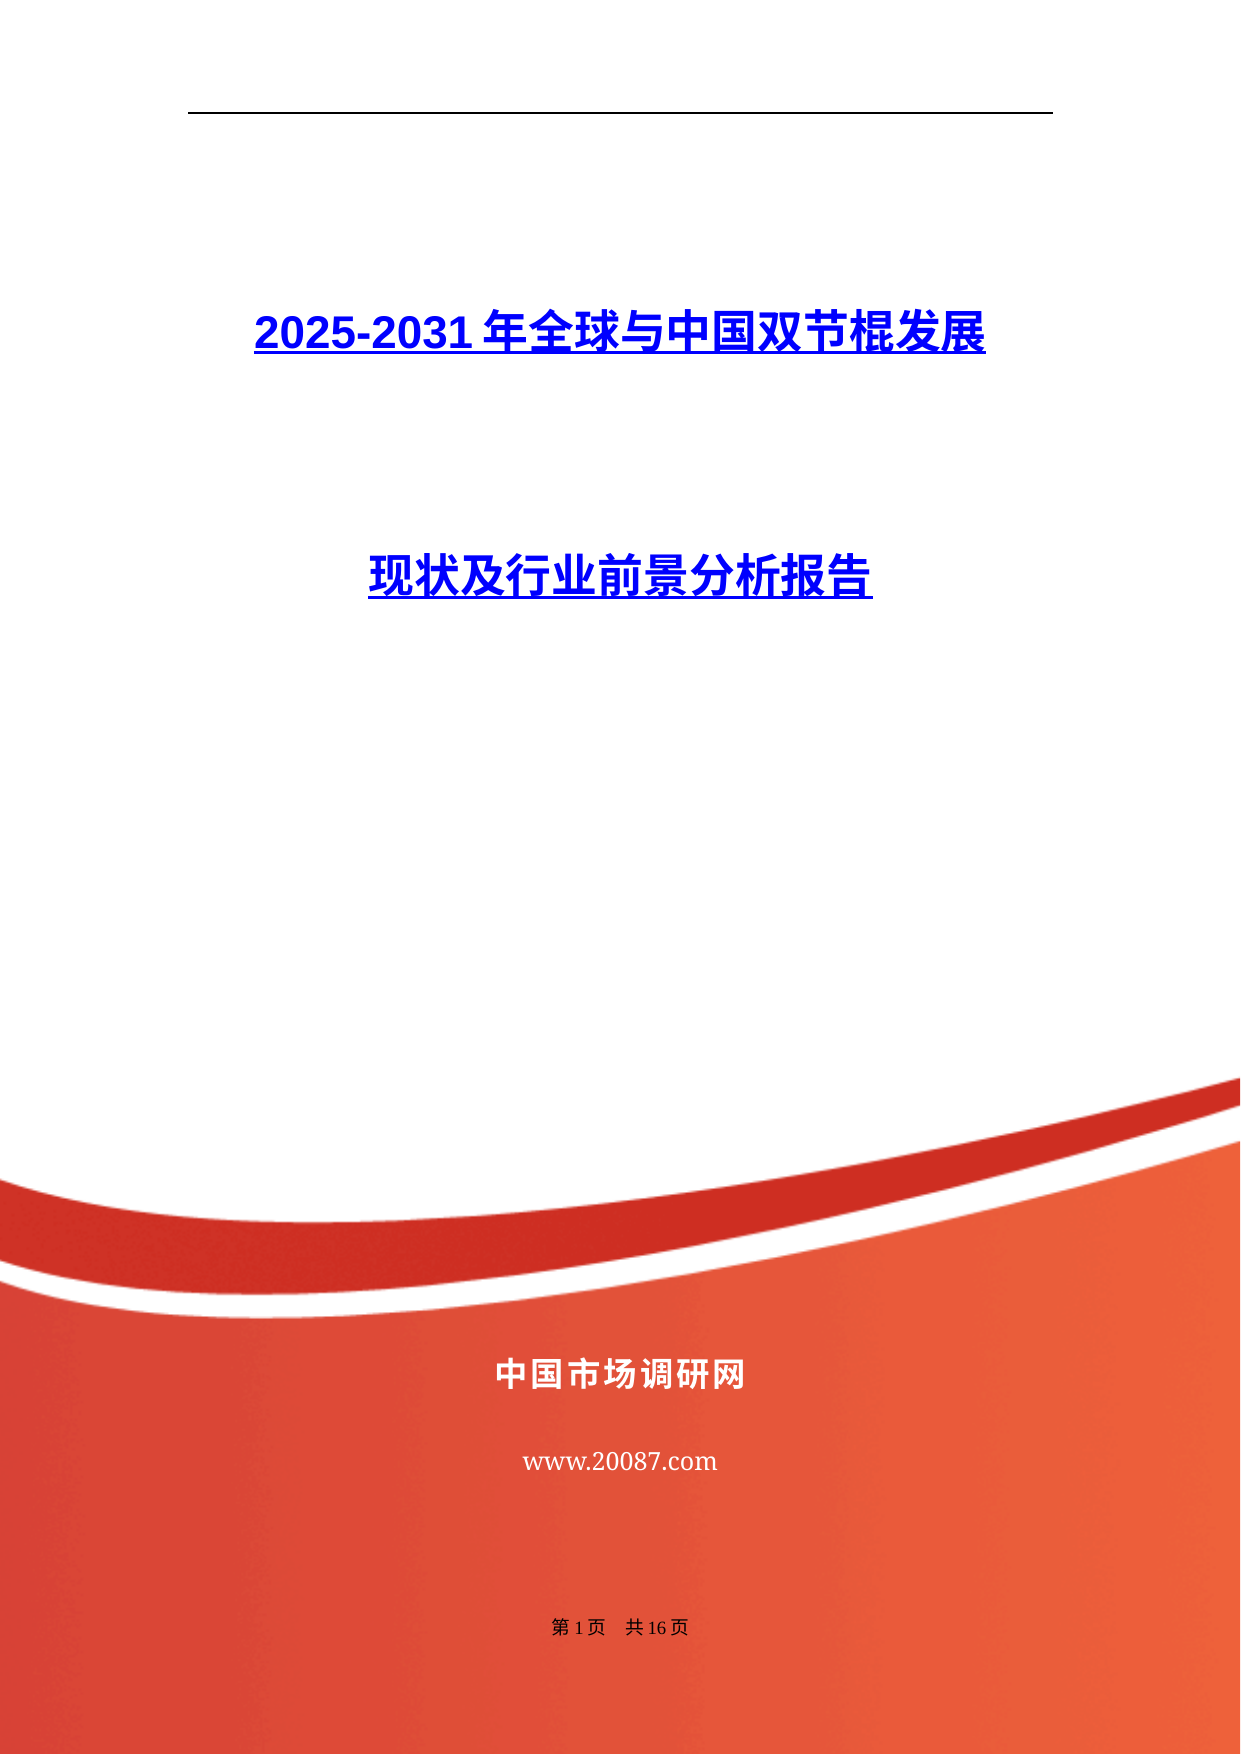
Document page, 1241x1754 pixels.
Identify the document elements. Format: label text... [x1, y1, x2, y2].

picture [0, 1006, 1241, 1754]
subtitle 中国市场调研网 [187, 1339, 1053, 1404]
text www.20087.com [187, 1428, 1053, 1493]
table_header 2025-2031年全球与中国双节棍发展现状及行业前景分析报告 [188, 207, 1053, 773]
